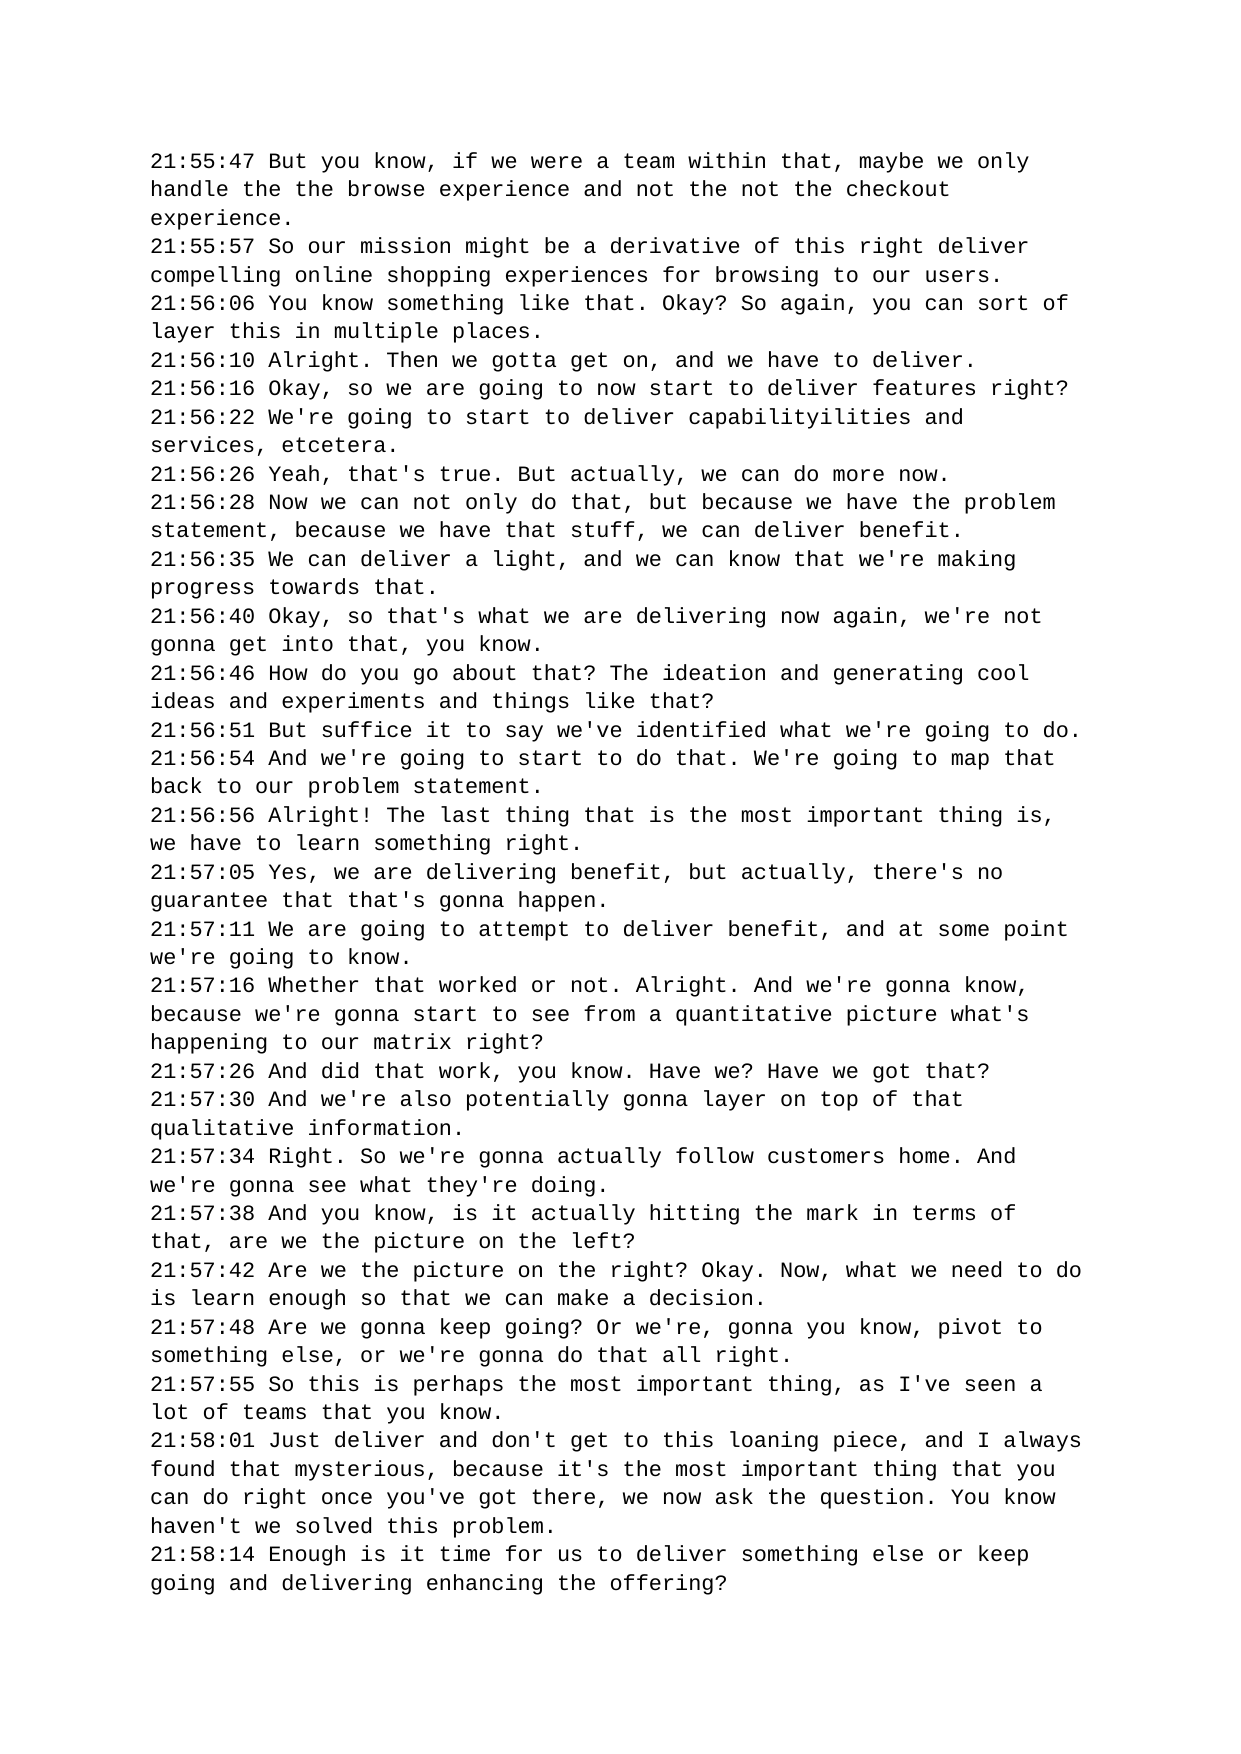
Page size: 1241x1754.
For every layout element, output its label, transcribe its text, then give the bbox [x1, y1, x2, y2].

text 21:56:26 Yeah, that's true. But actually, we can do more now. [150, 463, 1090, 488]
text 21:56:06 You know something like that. Okay? So again, you can sort of layer this in multiple places. [150, 292, 1090, 345]
text 21:56:35 We can deliver a light, and we can know that we're making progress towards that. [150, 548, 1090, 601]
text 21:56:56 Alright! The last thing that is the most important thing is, we have to learn something right. [150, 804, 1090, 857]
text 21:57:30 And we're also potentially gonna layer on top of that qualitative information. [150, 1088, 1090, 1142]
text 21:56:51 But suffice it to say we've identified what we're going to do. [150, 719, 1090, 743]
text 21:55:57 So our mission might be a derivative of this right deliver compelling online shopping experiences for browsing to our users. [150, 235, 1090, 288]
text 21:58:14 Enough is it time for us to deliver something else or keep going and delivering enhancing the offering? [150, 1543, 1090, 1597]
text 21:57:05 Yes, we are delivering benefit, but actually, there's no guarantee that that's gonna happen. [150, 861, 1090, 914]
text 21:57:55 So this is perhaps the most important thing, as I've seen a lot of teams that you know. [150, 1373, 1090, 1426]
text 21:56:16 Okay, so we are going to now start to deliver features right? [150, 377, 1090, 402]
text 21:56:40 Okay, so that's what we are delivering now again, we're not gonna get into that, you know. [150, 605, 1090, 658]
text 21:57:11 We are going to attempt to deliver benefit, and at some point we're going to know. [150, 918, 1090, 971]
text 21:57:26 And did that work, you know. Have we? Have we got that? [150, 1060, 1090, 1085]
text 21:55:47 But you know, if we were a team within that, maybe we only handle the the browse experience and not the not the checkout experience. [150, 150, 1090, 232]
text 21:57:48 Are we gonna keep going? Or we're, gonna you know, pivot to something else, or we're gonna do that all right. [150, 1316, 1090, 1369]
text 21:57:38 And you know, is it actually hitting the mark in terms of that, are we the picture on the left? [150, 1202, 1090, 1255]
text 21:56:22 We're going to start to deliver capabilityilities and services, etcetera. [150, 406, 1090, 459]
text 21:56:28 Now we can not only do that, but because we have the problem statement, because we have that stuff, we can deliver benefit. [150, 491, 1090, 544]
text 21:57:34 Right. So we're gonna actually follow customers home. And we're gonna see what they're doing. [150, 1145, 1090, 1198]
text 21:56:54 And we're going to start to do that. We're going to map that back to our problem statement. [150, 747, 1090, 800]
text 21:56:46 How do you go about that? The ideation and generating cool ideas and experiments and things like that? [150, 662, 1090, 715]
text 21:56:10 Alright. Then we gotta get on, and we have to deliver. [150, 349, 1090, 374]
text 21:58:01 Just deliver and don't get to this loaning piece, and I always found that mysterious, because it's the most important thing that you can do right once you've got there, we now ask the question. You know haven't we solved this problem. [150, 1430, 1090, 1540]
text 21:57:42 Are we the picture on the right? Okay. Now, what we need to do is learn enough so that we can make a decision. [150, 1259, 1090, 1312]
text 21:57:16 Whether that worked or not. Alright. And we're gonna know, because we're gonna start to see from a quantitative picture what's happening to our matrix right? [150, 975, 1090, 1056]
